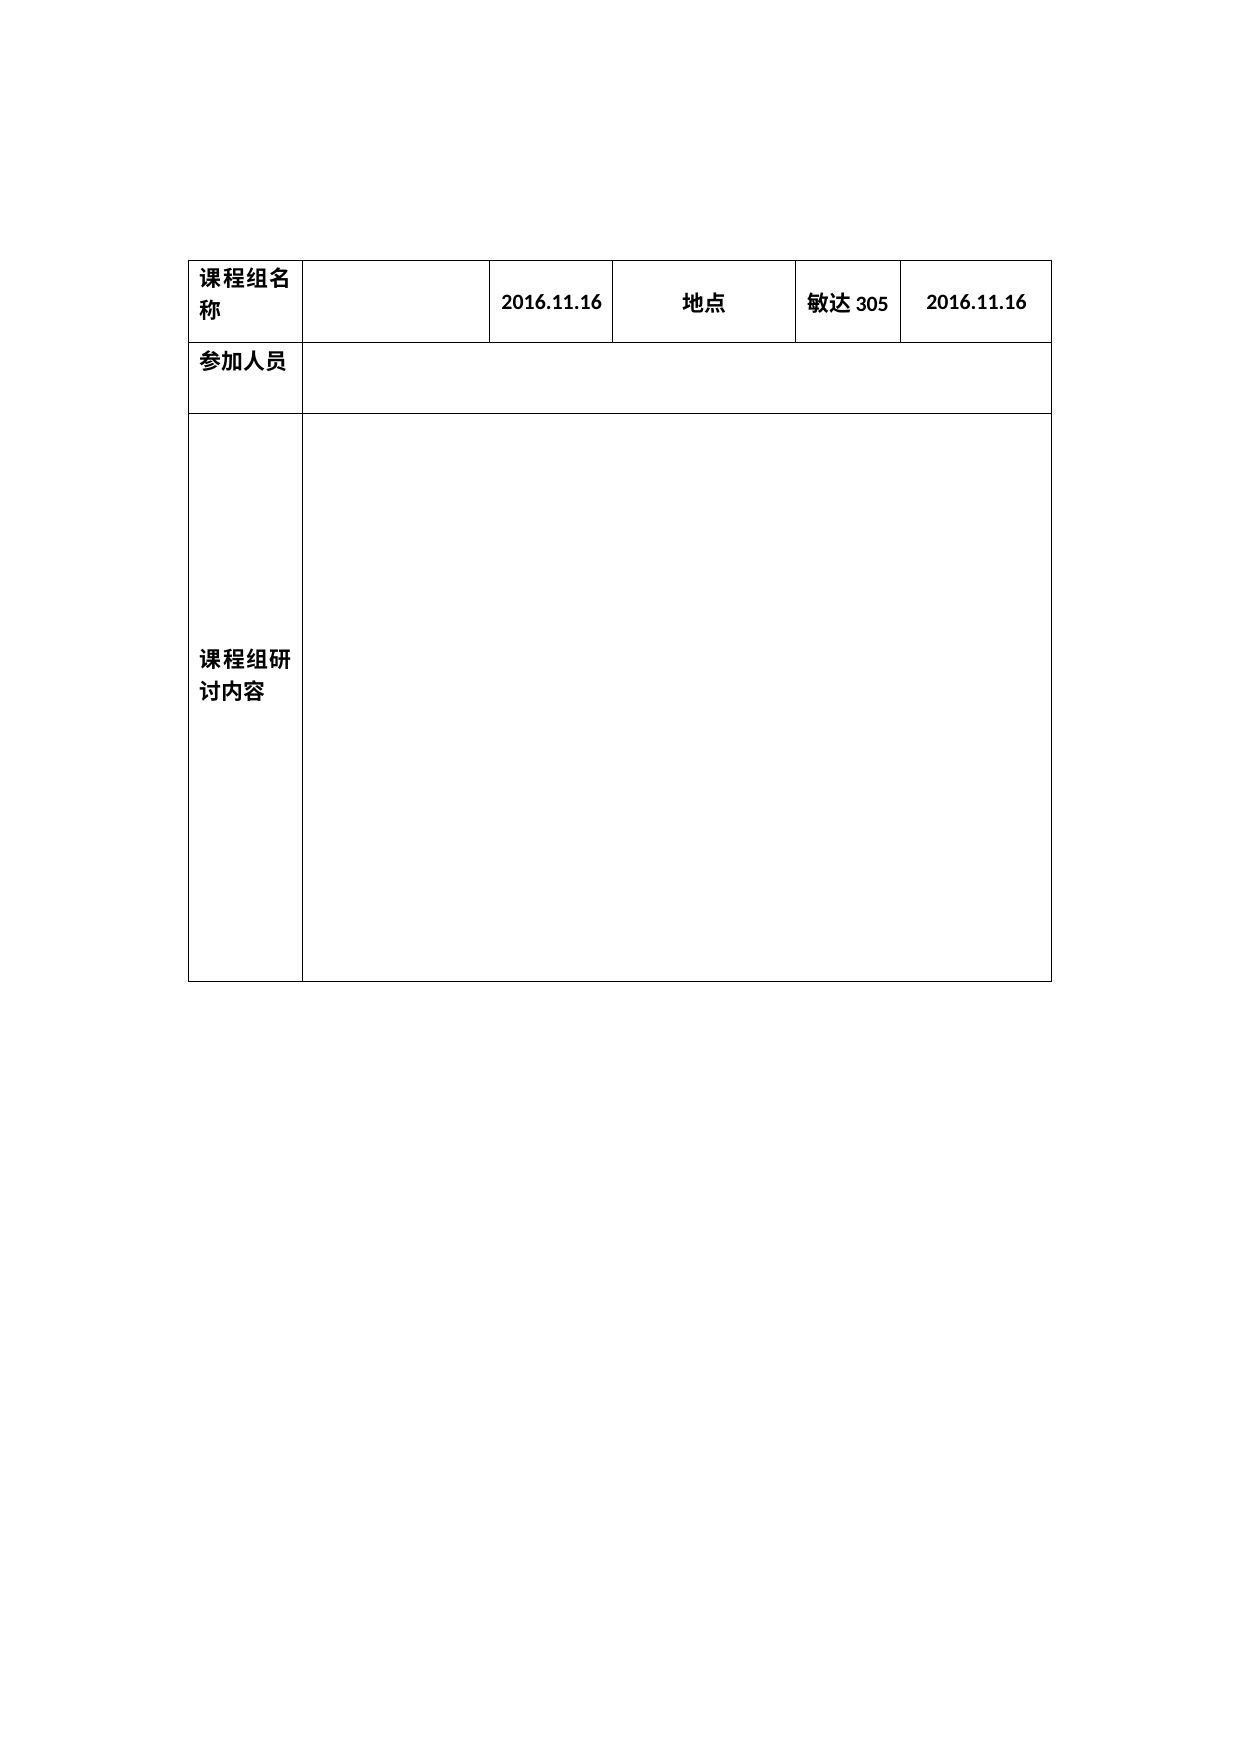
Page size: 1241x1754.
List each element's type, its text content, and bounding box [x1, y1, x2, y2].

table_cell [303, 343, 1051, 413]
table_header 地点 [613, 261, 795, 342]
table_header 2016.11.16 [490, 261, 612, 342]
table_header [303, 261, 489, 342]
table_header 课程组名称 [189, 261, 302, 342]
table_cell 参加人员 [189, 343, 302, 413]
table_header 2016.11.16 [901, 261, 1051, 342]
table_header 敏达305 [796, 261, 900, 342]
table_cell 课程组研讨内容 [189, 414, 302, 981]
table_cell [303, 414, 1051, 981]
